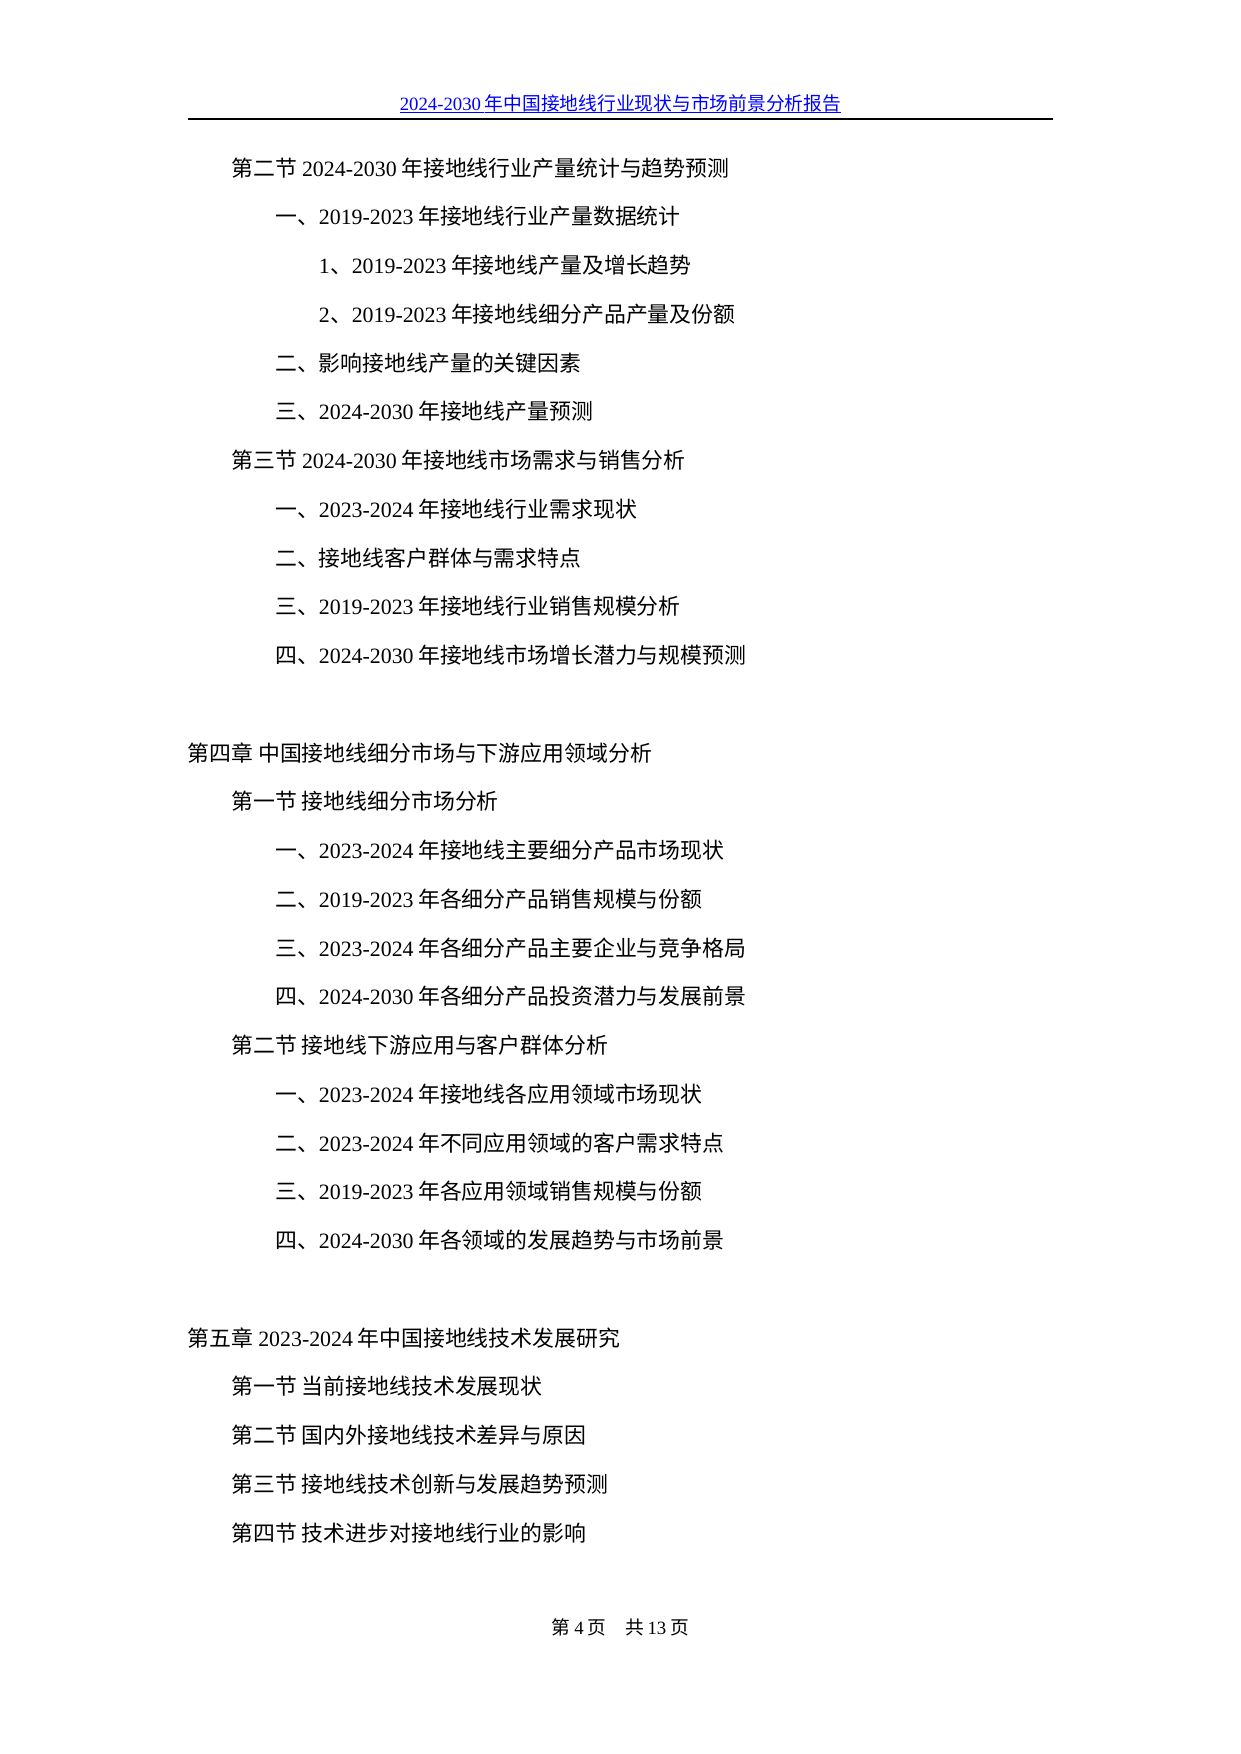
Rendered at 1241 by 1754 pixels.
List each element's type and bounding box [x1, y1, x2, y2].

text [187, 150, 1053, 1548]
